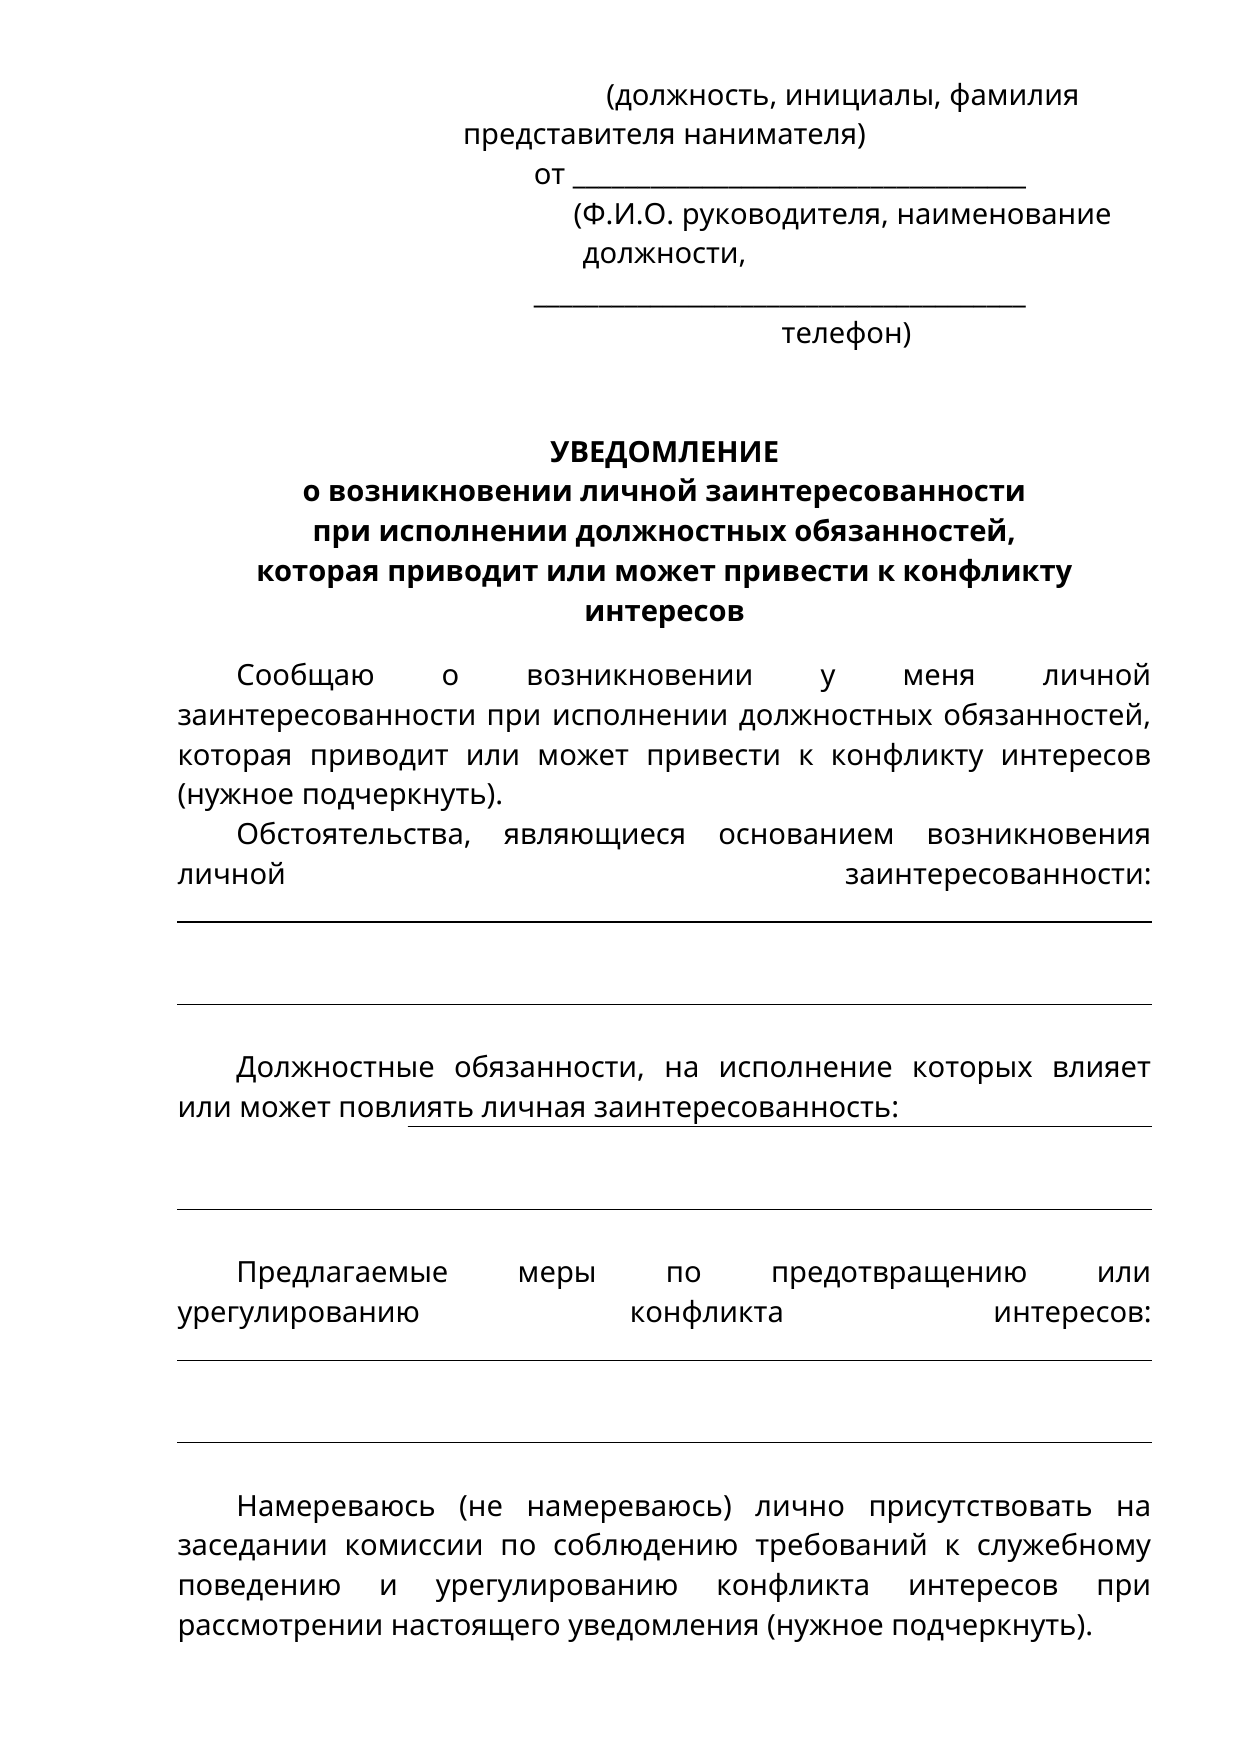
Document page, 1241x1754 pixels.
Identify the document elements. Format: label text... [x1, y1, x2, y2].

text Должностные обязанности, на исполнение которых влияет или может повлиять личная заинтересованность: [177, 1047, 1152, 1126]
text от ___________________________________ [177, 153, 1152, 193]
text (Ф.И.О. руководителя, наименование должности, [177, 193, 1152, 272]
text Предлагаемые меры по предотвращению или урегулированию конфликта интересов: [177, 1251, 1152, 1359]
text УВЕДОМЛЕНИЕ о возникновении личной заинтересованности при исполнении должностных обязанностей, которая приводит или может привести к конфликту интересов [177, 431, 1152, 629]
text телефон) [177, 312, 1152, 352]
text Обстоятельства, являющиеся основанием возникновения личной заинтересованности: [177, 813, 1152, 921]
text Намереваюсь (не намереваюсь) лично присутствовать на заседании комиссии по соблюдению требований к служебному поведению и урегулированию конфликта интересов при рассмотрении настоящего уведомления (нужное подчеркнуть). [177, 1485, 1152, 1643]
text (должность, инициалы, фамилия представителя нанимателя) [177, 74, 1152, 153]
text ______________________________________ [177, 272, 1152, 312]
text Сообщаю о возникновении у меня личной заинтересованности при исполнении должностных обязанностей, которая приводит или может привести к конфликту интересов (нужное подчеркнуть). [177, 654, 1152, 813]
